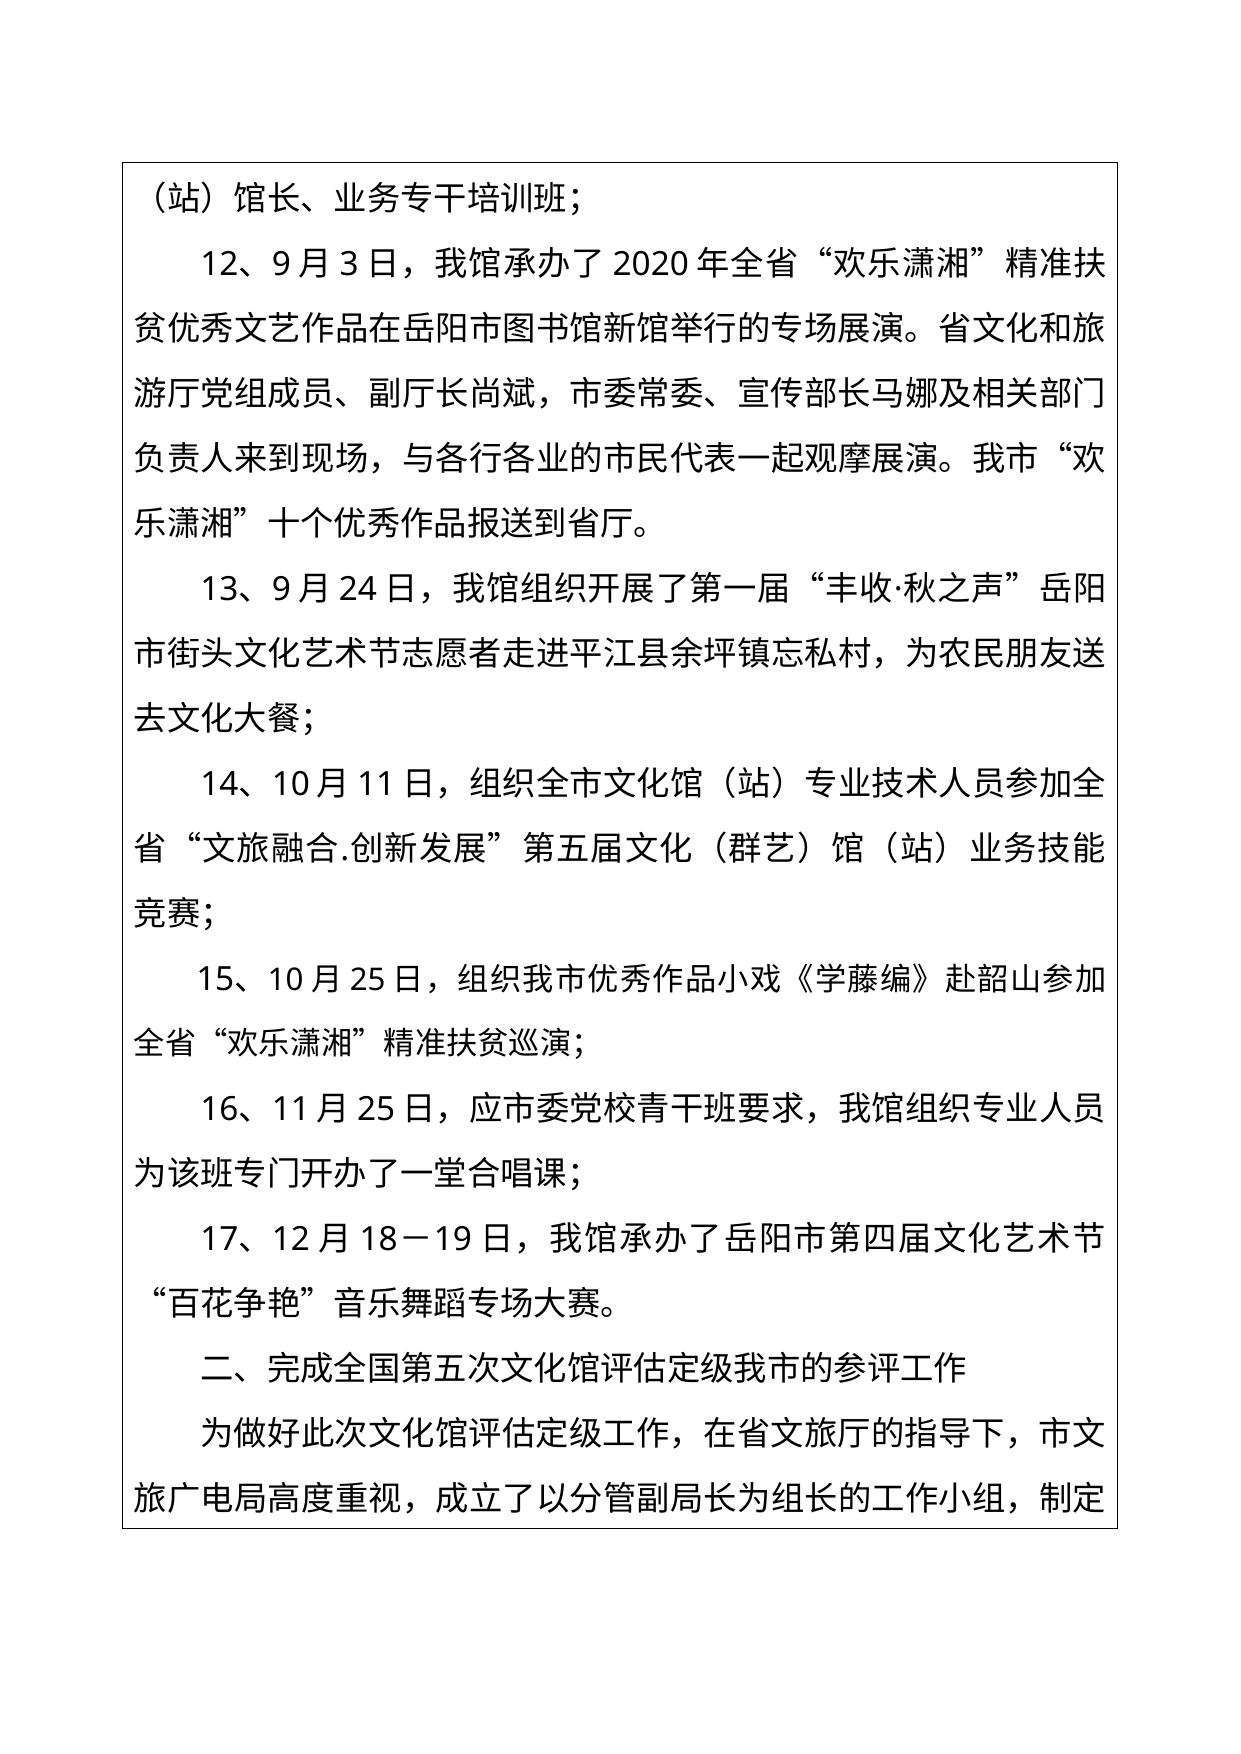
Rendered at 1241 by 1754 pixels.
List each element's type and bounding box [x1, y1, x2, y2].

table_header [123, 163, 1117, 1528]
